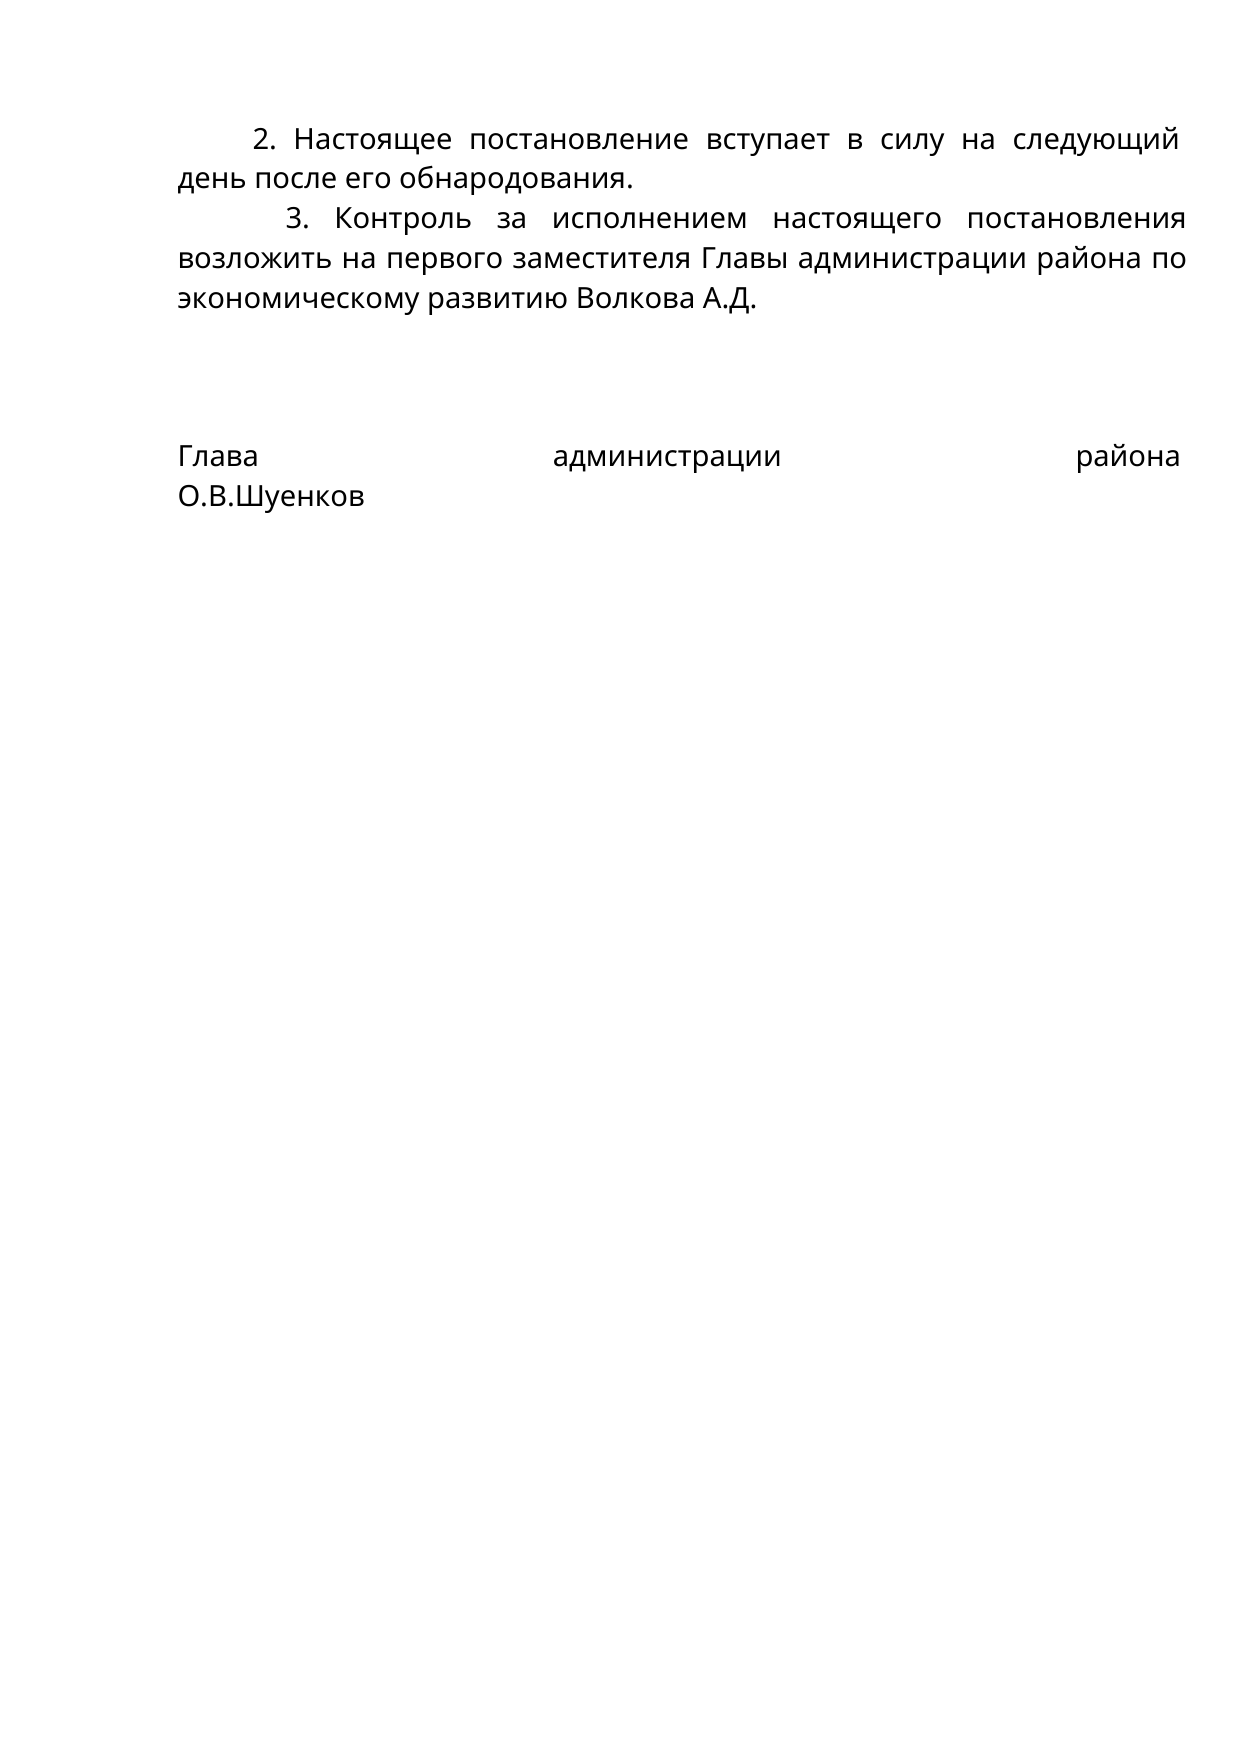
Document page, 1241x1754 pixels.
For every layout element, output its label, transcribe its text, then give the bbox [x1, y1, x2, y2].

text 3. Контроль за исполнением настоящего постановления возложить на первого заместителя Главы администрации района по экономическому развитию Волкова А.Д. [177, 197, 1188, 317]
text Глава администрации района О.В.Шуенков [177, 436, 1181, 515]
text 2. Настоящее постановление вступает в силу на следующий день после его обнародования. [177, 118, 1181, 197]
